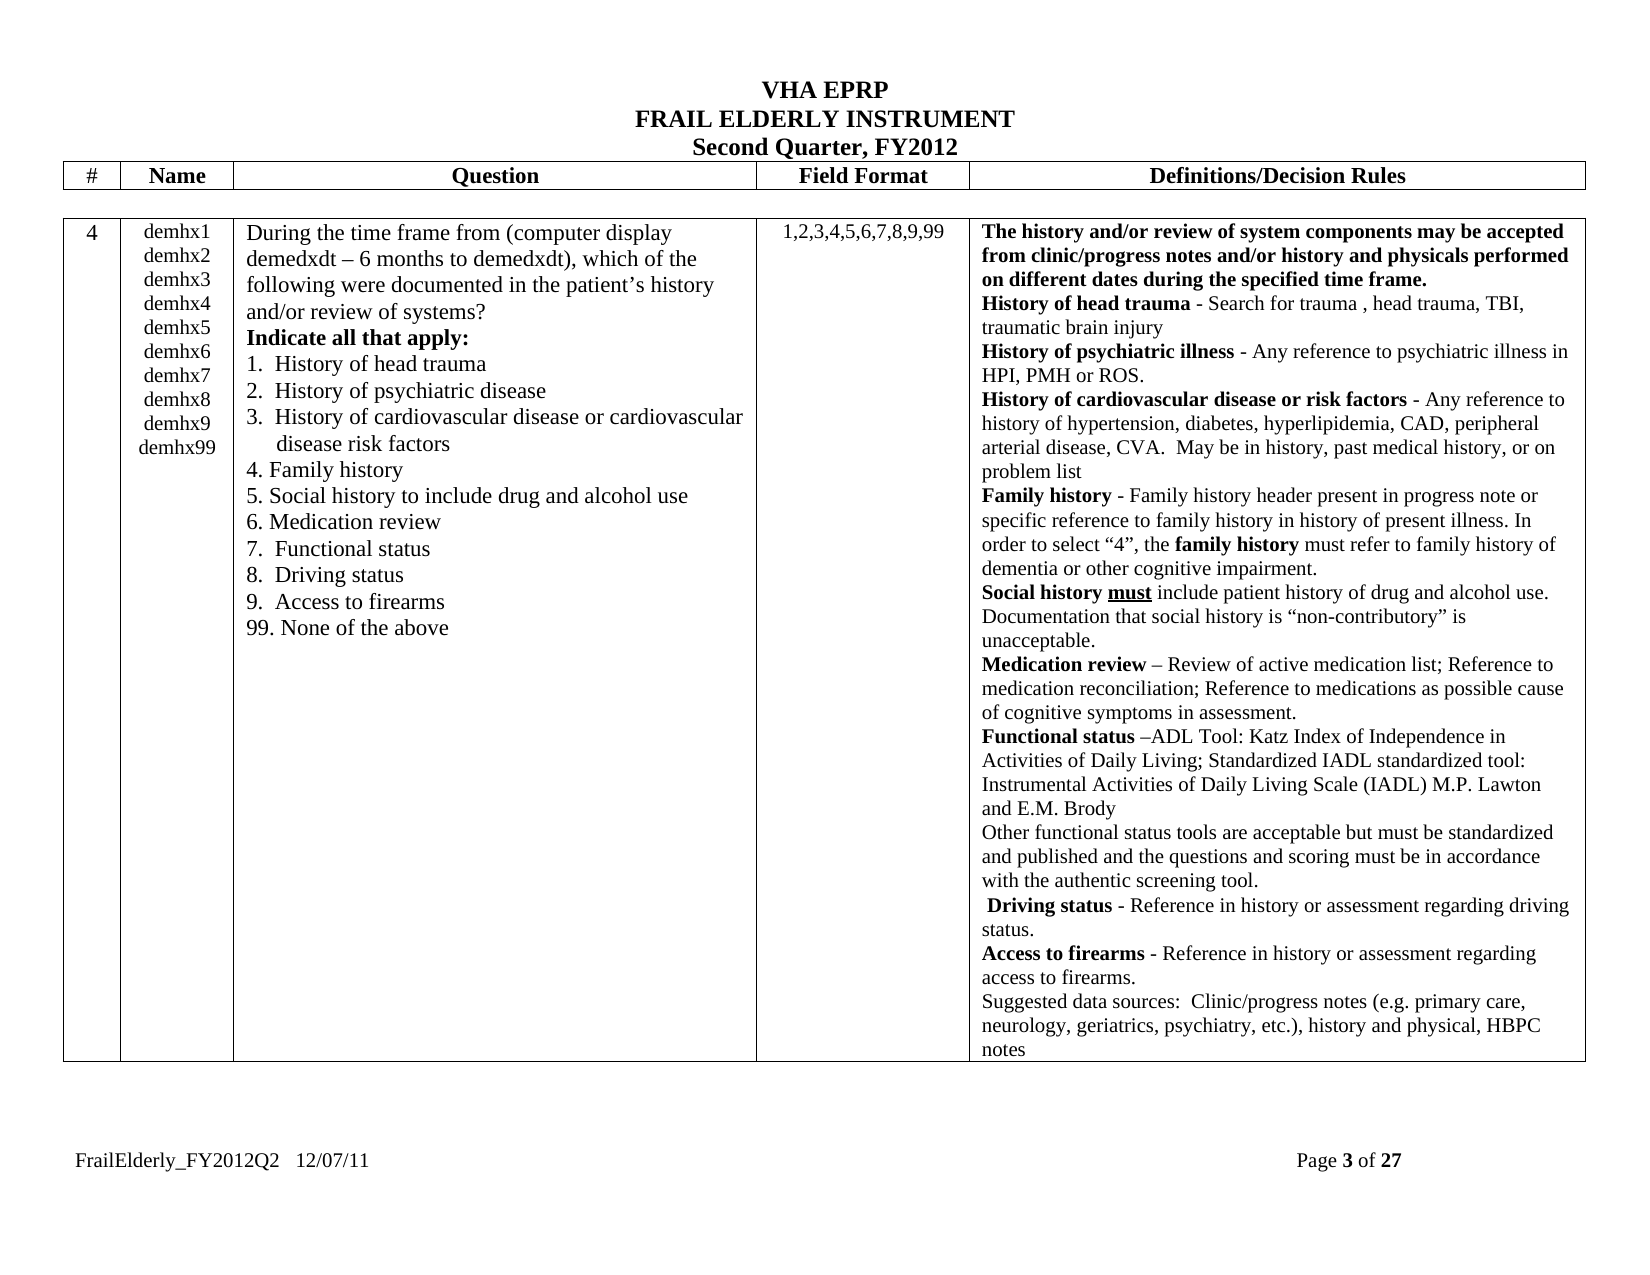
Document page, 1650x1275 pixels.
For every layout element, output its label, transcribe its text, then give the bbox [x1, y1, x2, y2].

table_header The history and/or review of system components may be accepted from clinic/progress notes and/or history and physicals performed on different dates during the specified time frame. History of head trauma - Search for trauma , head trauma, TBI, traumatic brain injury History of psychiatric illness - Any reference to psychiatric illness in HPI, PMH or ROS. History of cardiovascular disease or risk factors - Any reference to history of hypertension, diabetes, hyperlipidemia, CAD, peripheral arterial disease, CVA. May be in history, past medical history, or on problem list Family history - Family history header present in progress note or specific reference to family history in history of present illness. In order to select “4”, the family history must refer to family history of dementia or other cognitive impairment. Social history must include patient history of drug and alcohol use. Documentation that social history is “non-contributory” is unacceptable. Medication review – Review of active medication list; Reference to medication reconciliation; Reference to medications as possible cause of cognitive symptoms in assessment. Functional status –ADL Tool: Katz Index of Independence in Activities of Daily Living; Standardized IADL standardized tool: Instrumental Activities of Daily Living Scale (IADL) M.P. Lawton and E.M. Brody Other functional status tools are acceptable but must be standardized and published and the questions and scoring must be in accordance with the authentic screening tool. Driving status - Reference in history or assessment regarding driving status. Access to firearms - Reference in history or assessment regarding access to firearms. Suggested data sources: Clinic/progress notes (e.g. primary care, neurology, geriatrics, psychiatry, etc.), history and physical, HBPC notes [970, 219, 1585, 1061]
table_header 4 [64, 219, 120, 1061]
table_header 1,2,3,4,5,6,7,8,9,99 [757, 219, 969, 1061]
table_header During the time frame from (computer display demedxdt – 6 months to demedxdt), which of the following were documented in the patient’s history and/or review of systems? Indicate all that apply: 1. History of head trauma 2. History of psychiatric disease 3. History of cardiovascular disease or cardiovascular disease risk factors 4. Family history 5. Social history to include drug and alcohol use 6. Medication review 7. Functional status 8. Driving status 9. Access to firearms 99. None of the above [234, 219, 756, 1061]
table_header demhx1 demhx2 demhx3 demhx4 demhx5 demhx6 demhx7 demhx8 demhx9 demhx99 [121, 219, 233, 1061]
